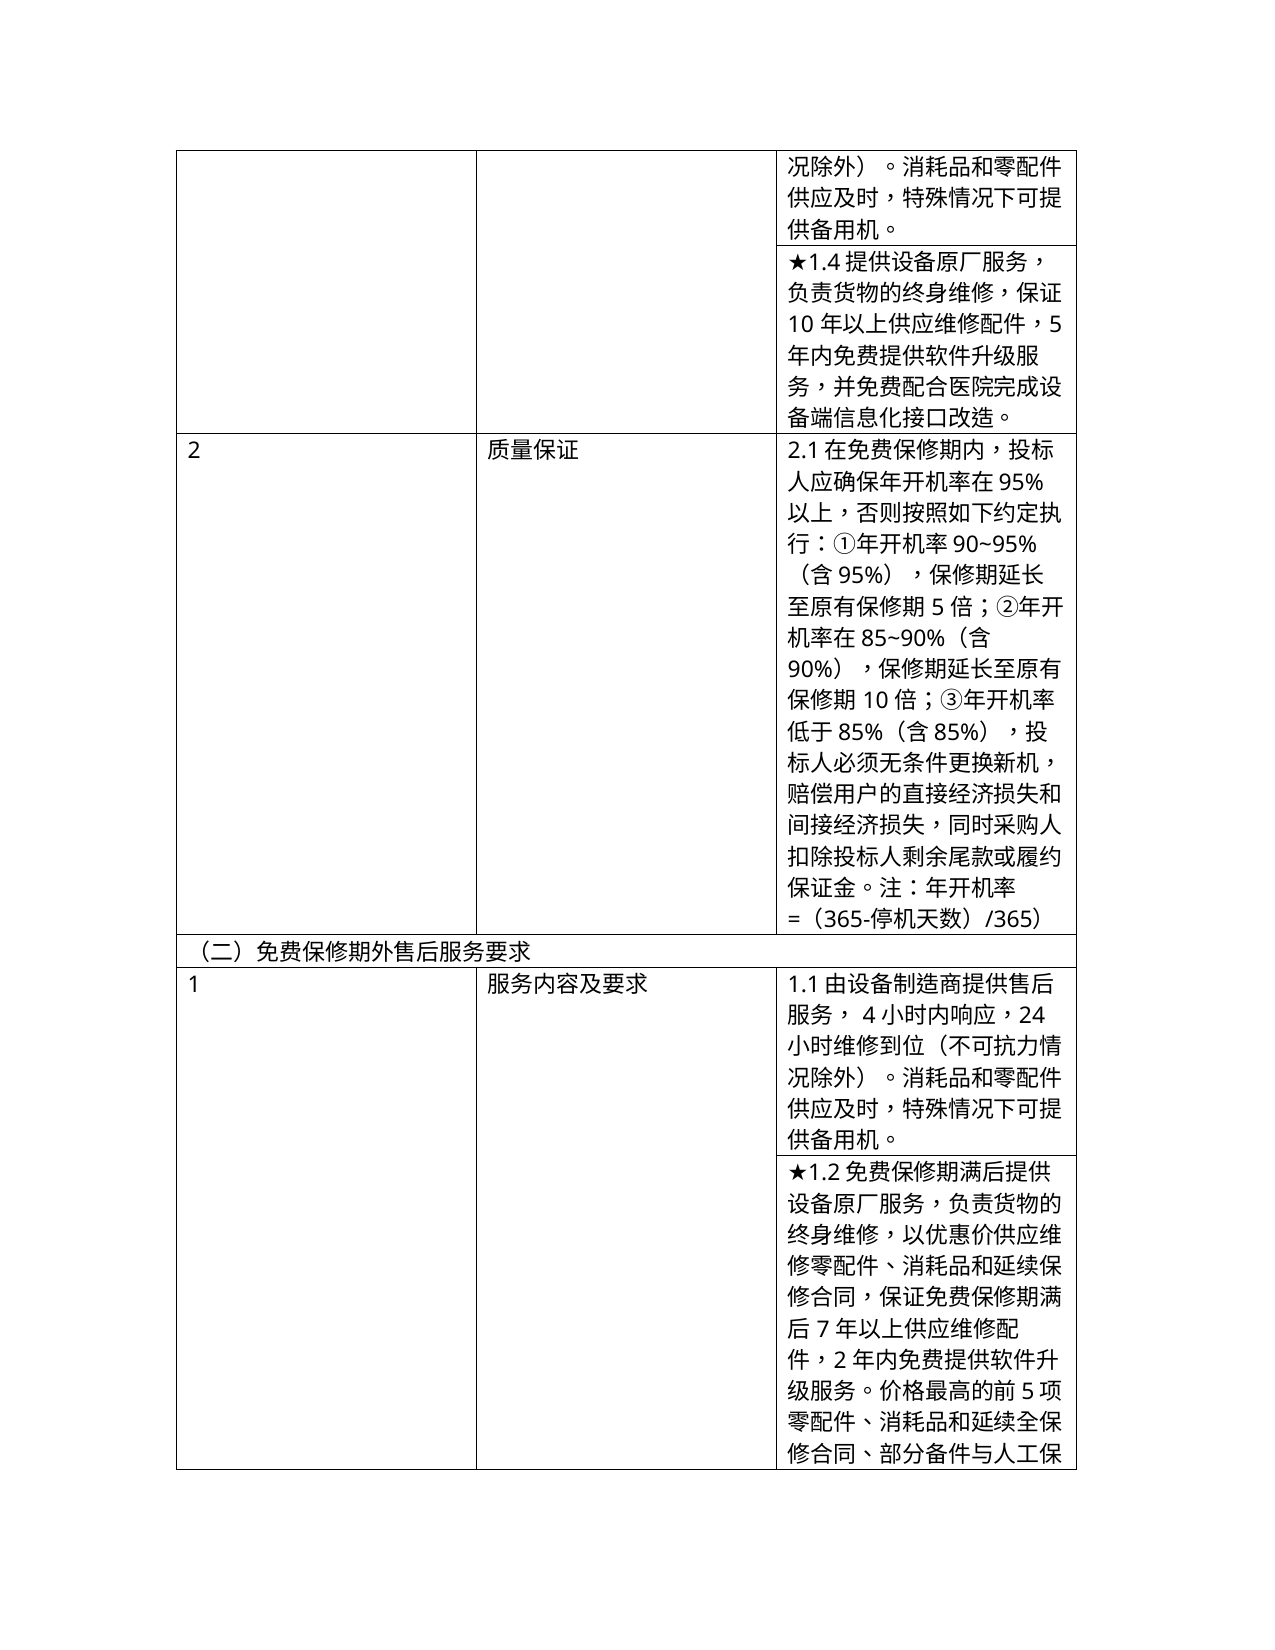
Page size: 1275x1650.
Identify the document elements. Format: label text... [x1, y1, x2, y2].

table_cell 服务内容及要求 [477, 968, 776, 1469]
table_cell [777, 151, 1076, 245]
table_cell 2 [177, 434, 476, 934]
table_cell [777, 1156, 1076, 1469]
table_cell 1.1由设备制造商提供售后服务， 4 小时内响应，24 小时维修到位（不可抗力情况除外）。消耗品和零配件供应及时，特殊情况下可提供备用机。 [777, 968, 1076, 1155]
table_cell ★1.4提供设备原厂服务，负责货物的终身维修，保证 10 年以上供应维修配件，5 年内免费提供软件升级服务，并免费配合医院完成设备端信息化接口改造。 [777, 246, 1076, 433]
table_cell 1 [177, 968, 476, 1469]
table_cell 质量保证 [477, 434, 776, 934]
table_cell （二）免费保修期外售后服务要求 [177, 935, 1076, 967]
table_cell 2.1在免费保修期内，投标人应确保年开机率在95%以上，否则按照如下约定执行：①年开机率90~95%（含95%），保修期延长至原有保修期 5 倍；②年开机率在85~90%（含90%），保修期延长至原有保修期 10 倍；③年开机率低于85%（含85%），投标人必须无条件更换新机，赔偿用户的直接经济损失和间接经济损失，同时采购人扣除投标人剩余尾款或履约保证金。注：年开机率=（365-停机天数）/365） [777, 434, 1076, 934]
